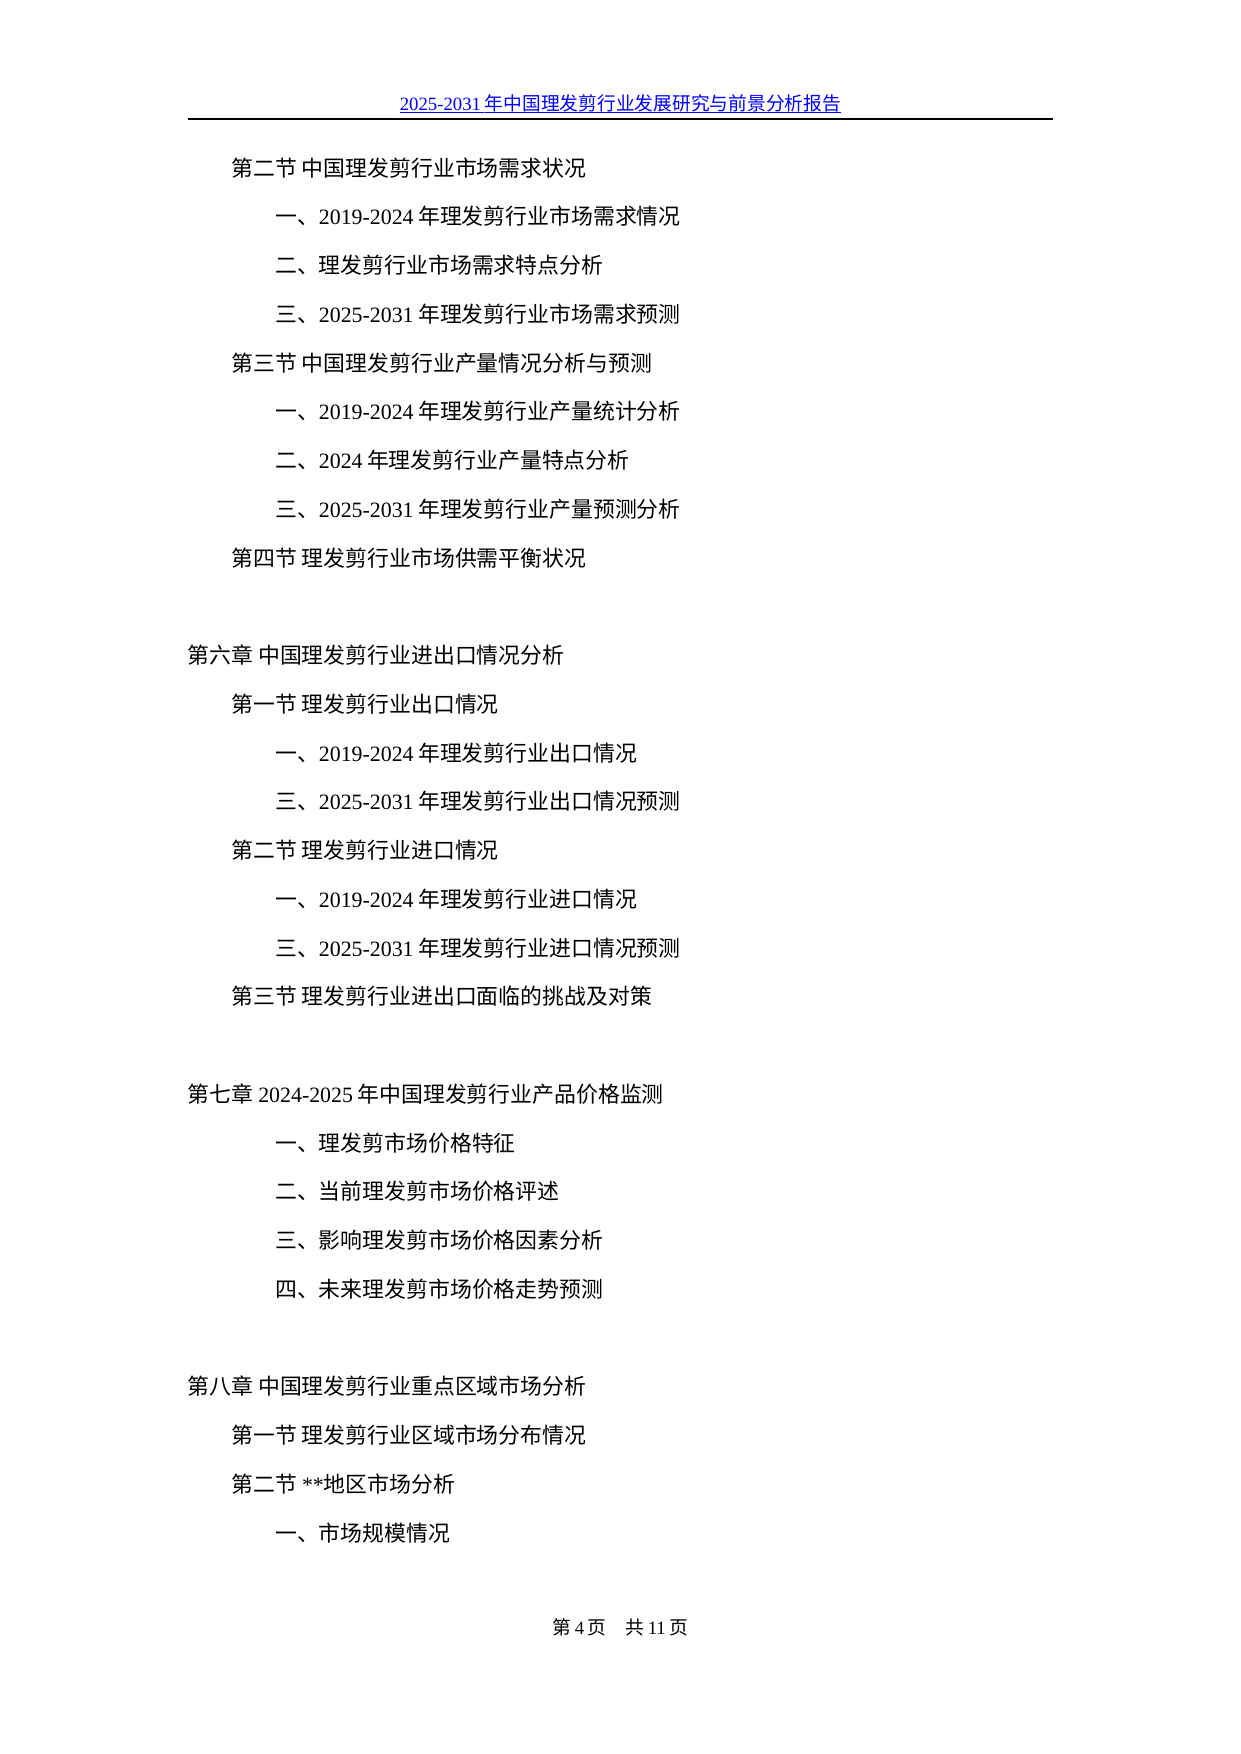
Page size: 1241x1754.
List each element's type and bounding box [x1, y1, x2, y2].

text [187, 150, 1053, 1548]
